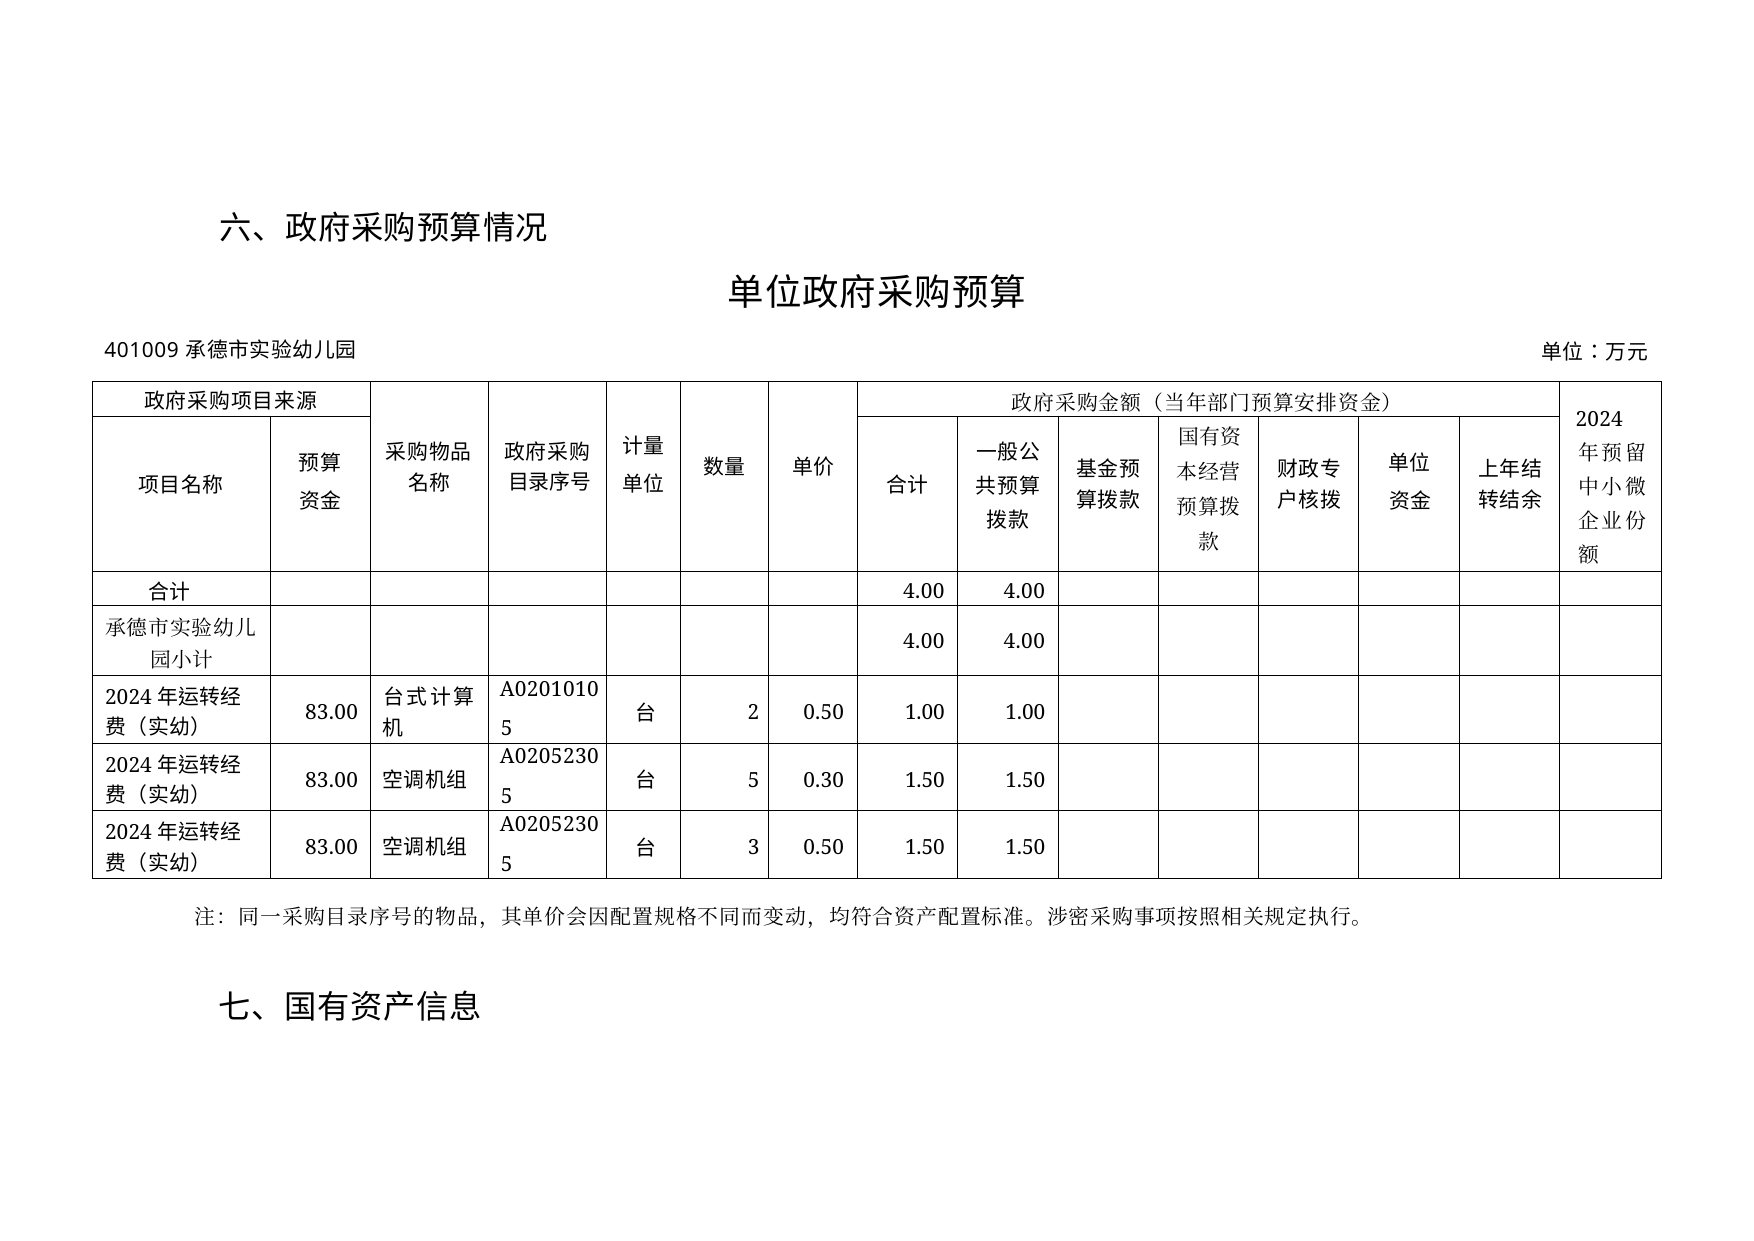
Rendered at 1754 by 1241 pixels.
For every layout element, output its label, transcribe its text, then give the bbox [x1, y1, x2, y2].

table_cell 4.00 [958, 606, 1058, 675]
table_cell 台 [607, 744, 680, 810]
table_cell [1159, 744, 1258, 810]
table_cell 0.50 [769, 676, 857, 743]
table_cell [1059, 606, 1158, 675]
table_cell [1259, 676, 1358, 743]
table_cell 基金预算拨款 [1059, 417, 1158, 571]
table_cell [1460, 744, 1559, 810]
table_cell [1359, 811, 1459, 878]
table_cell [1460, 676, 1559, 743]
table_cell 4.00 [858, 606, 957, 675]
table_cell 政府采购项目来源 [93, 382, 370, 416]
table_cell A0201010 5 [489, 676, 606, 743]
table_cell 合计 [858, 417, 957, 571]
table_cell 2 [681, 676, 768, 743]
table_cell [1159, 676, 1258, 743]
table_cell [1359, 606, 1459, 675]
table_cell [1059, 811, 1158, 878]
text 单位政府采购预算 [728, 274, 1662, 313]
table_cell 项目名称 [93, 417, 270, 571]
table_cell 国有资 本经营 预算拨 款 [1159, 417, 1258, 571]
table_cell 1.00 [958, 676, 1058, 743]
table_cell 空调机组 [371, 744, 488, 810]
table_cell [1259, 811, 1358, 878]
table_cell 采购物品名称 [371, 382, 488, 571]
table_cell 1.50 [958, 744, 1058, 810]
table_cell [1259, 744, 1358, 810]
table_cell A0205230 5 [489, 811, 606, 878]
table_cell [1560, 744, 1661, 810]
table_header 401009 承德市实验幼儿园 [93, 316, 857, 381]
table_cell 台 [607, 811, 680, 878]
text 六、政府采购预算情况 [219, 204, 1662, 248]
table_cell [607, 606, 680, 675]
table_cell 3 [681, 811, 768, 878]
table_cell 台式计算机 [371, 676, 488, 743]
table_cell [681, 606, 768, 675]
table_cell [1159, 811, 1258, 878]
table_cell 83.00 [271, 811, 370, 878]
table_cell [681, 572, 768, 605]
table_cell 一般公 共预算 拨款 [958, 417, 1058, 571]
table_cell 83.00 [271, 744, 370, 810]
table_cell 2024年预留中小微企业份额 [1560, 382, 1661, 571]
table_cell [1259, 572, 1358, 605]
table_cell [1560, 676, 1661, 743]
table_cell [769, 572, 857, 605]
table_cell [371, 572, 488, 605]
table_cell [1159, 606, 1258, 675]
text 注：同一采购目录序号的物品，其单价会因配置规格不同而变动，均符合资产配置标准。涉密采购事项按照相关规定执行。 [194, 902, 1662, 930]
table_cell [271, 606, 370, 675]
table_cell [1359, 676, 1459, 743]
table_cell 政府采购目录序号 [489, 382, 606, 571]
table_cell [489, 572, 606, 605]
table_cell 2024 年运转经费（实幼） [93, 811, 270, 878]
table_cell [1359, 572, 1459, 605]
table_cell 计量 单位 [607, 382, 680, 571]
table_cell [1460, 811, 1559, 878]
table_cell 数量 [681, 382, 768, 571]
text 七、国有资产信息 [218, 983, 1662, 1027]
table_cell [1059, 572, 1158, 605]
table_cell 预算 资金 [271, 417, 370, 571]
table_cell [1159, 572, 1258, 605]
table_cell 单价 [769, 382, 857, 571]
table_cell [271, 572, 370, 605]
table_cell 83.00 [271, 676, 370, 743]
table_cell [1359, 744, 1459, 810]
table_cell [1460, 572, 1559, 605]
table_cell [489, 606, 606, 675]
table_cell 财政专户核拨 [1259, 417, 1358, 571]
table_cell 承德市实验幼儿园小计 [93, 606, 270, 675]
table_cell 1.50 [958, 811, 1058, 878]
table_cell [1059, 676, 1158, 743]
table_cell 1.50 [858, 744, 957, 810]
table_cell 1.00 [858, 676, 957, 743]
table_cell [1460, 606, 1559, 675]
table_cell [1560, 811, 1661, 878]
table_cell 4.00 [858, 572, 957, 605]
table_cell [607, 572, 680, 605]
table_cell [1259, 606, 1358, 675]
table_cell [769, 606, 857, 675]
table_cell [1560, 606, 1661, 675]
table_cell A0205230 5 [489, 744, 606, 810]
table_cell 上年结转结余 [1460, 417, 1559, 571]
table_cell 合计 [93, 572, 270, 605]
table_cell 0.50 [769, 811, 857, 878]
table_cell 台 [607, 676, 680, 743]
table_cell 1.50 [858, 811, 957, 878]
table_cell [1560, 572, 1661, 605]
table_cell [371, 606, 488, 675]
table_cell 5 [681, 744, 768, 810]
table_cell [1059, 744, 1158, 810]
table_header 单位：万元 [858, 316, 1661, 381]
table_cell 4.00 [958, 572, 1058, 605]
table_cell 2024 年运转经费（实幼） [93, 676, 270, 743]
table_cell 政府采购金额（当年部门预算安排资金） [858, 382, 1559, 416]
table_cell 单位 资金 [1359, 417, 1459, 571]
table_cell 2024 年运转经费（实幼） [93, 744, 270, 810]
table_cell 0.30 [769, 744, 857, 810]
table_cell 空调机组 [371, 811, 488, 878]
